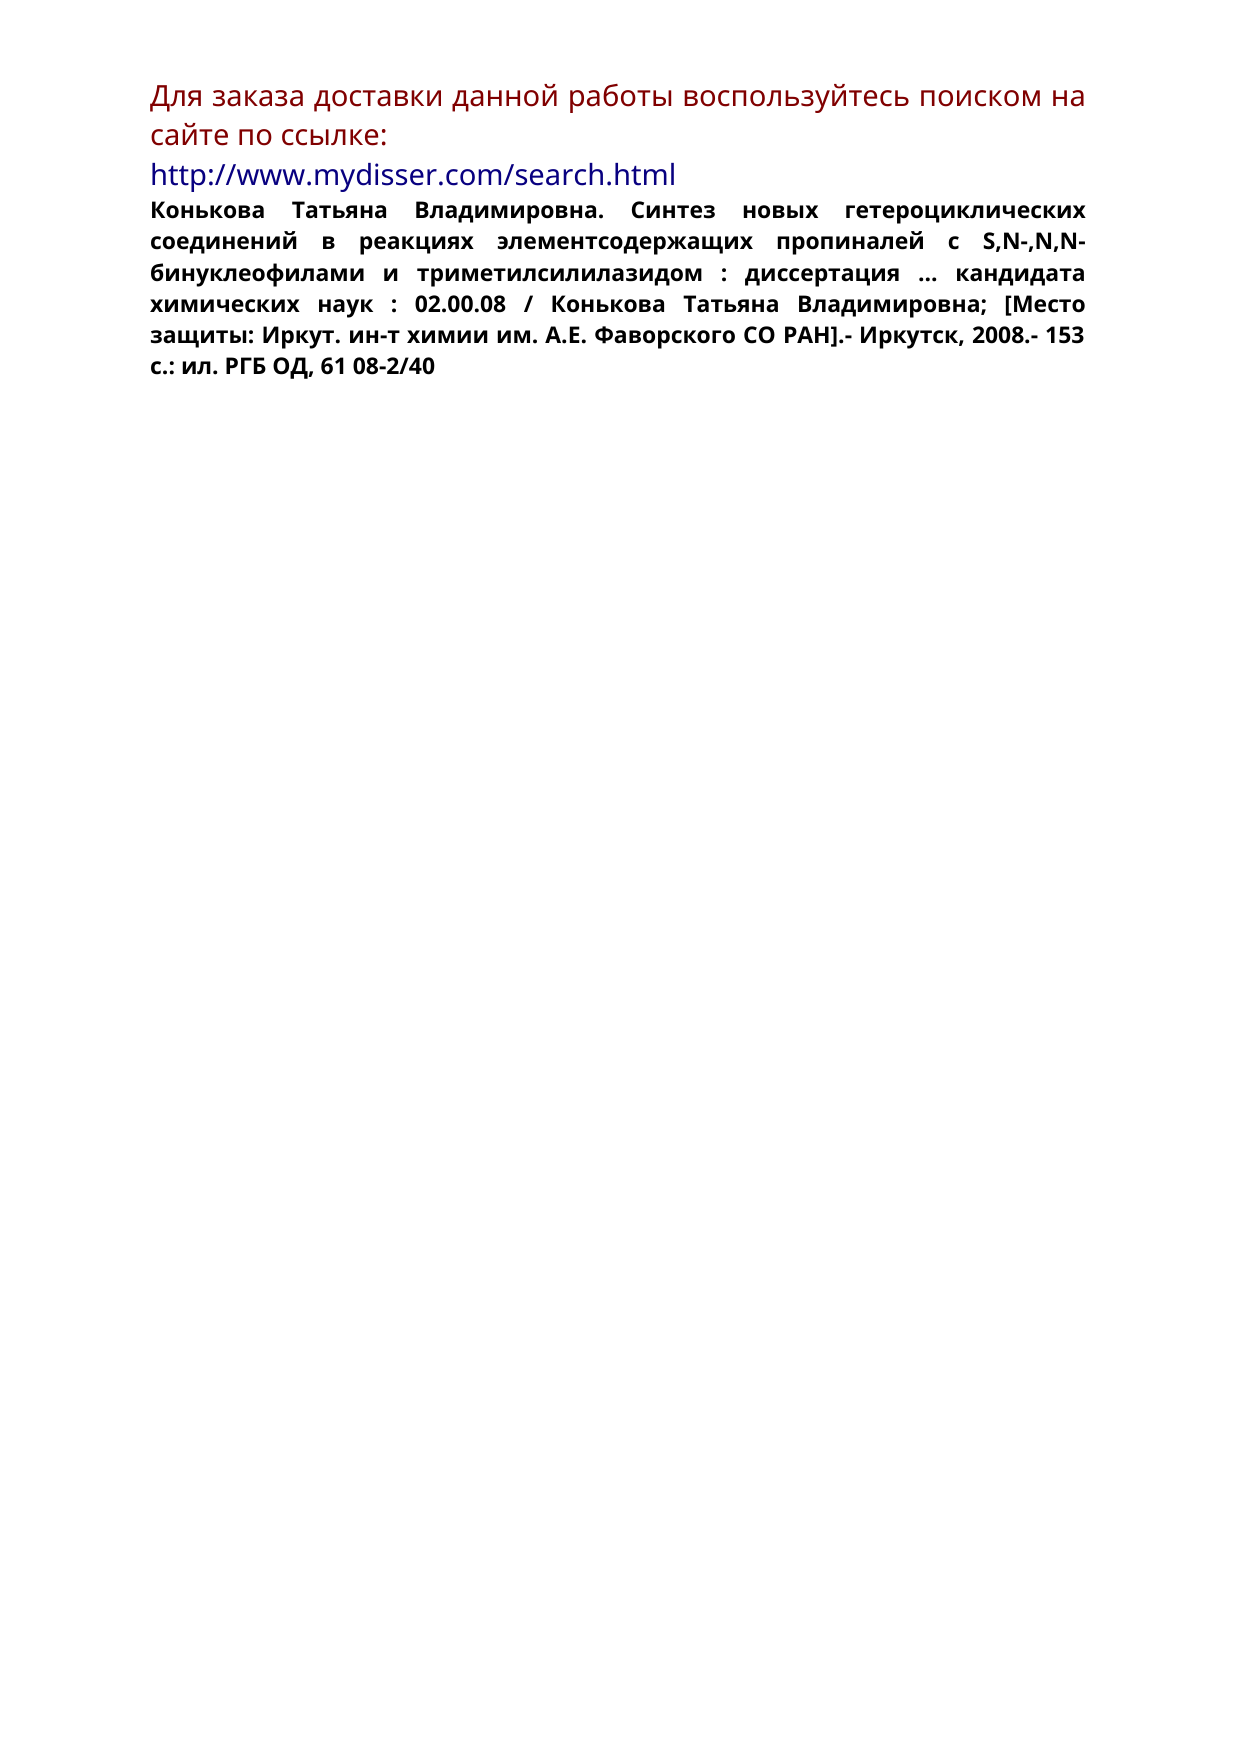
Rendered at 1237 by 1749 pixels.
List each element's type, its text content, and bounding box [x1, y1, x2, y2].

text Конькова Татьяна Владимировна. Синтез новых гетероциклических соединений в реакциях элементсодержащих пропиналей с S,N-,N,N-бинуклеофилами и триметилсилилазидом : диссертация ... кандидата химических наук : 02.00.08 / Конькова Татьяна Владимировна; [Место защиты: Иркут. ин-т химии им. А.Е. Фаворского СО РАН].- Иркутск, 2008.- 153 с.: ил. РГБ ОД, 61 08-2/40 [150, 194, 1086, 382]
